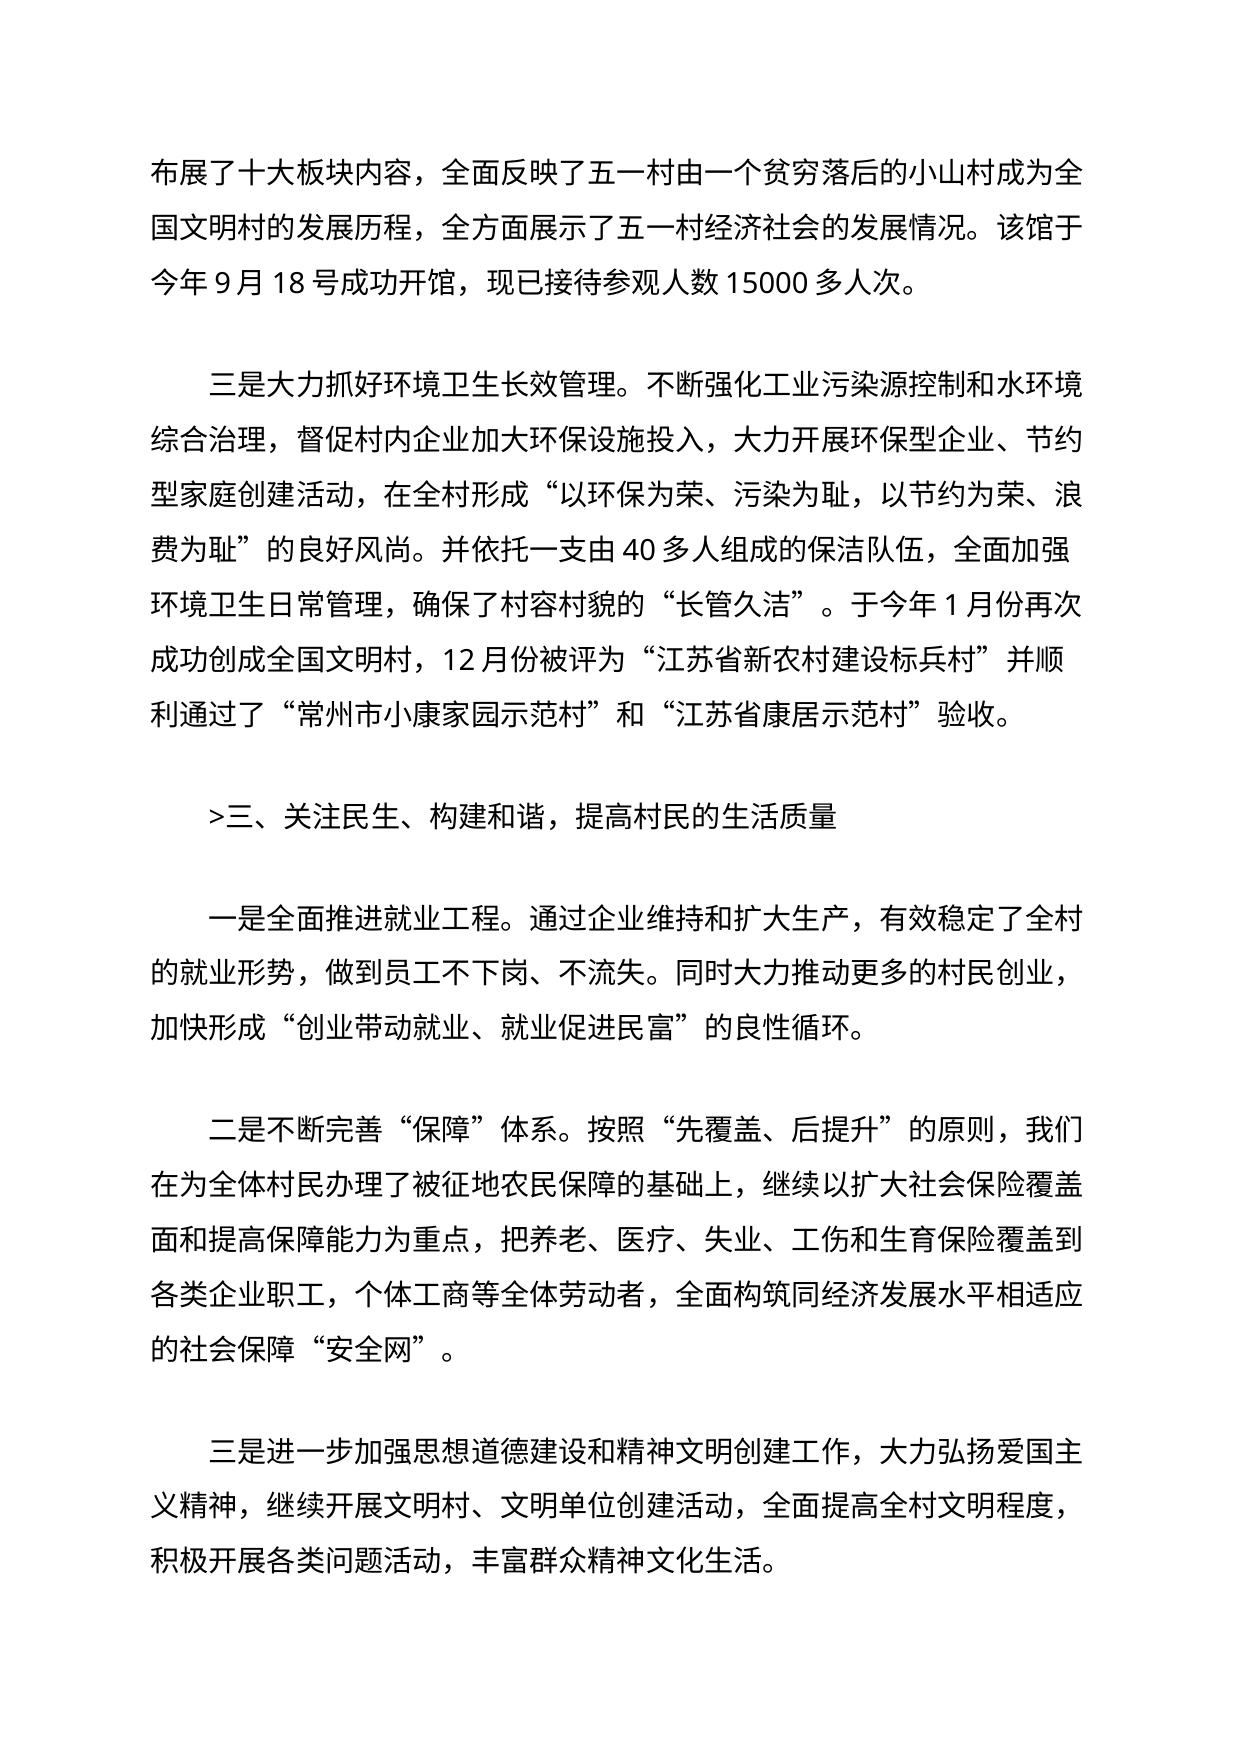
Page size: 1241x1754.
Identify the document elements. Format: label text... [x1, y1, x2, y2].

text 一是全面推进就业工程。通过企业维持和扩大生产，有效稳定了全村的就业形势，做到员工不下岗、不流失。同时大力推动更多的村民创业，加快形成“创业带动就业、就业促进民富”的良性循环。 [150, 895, 1090, 1047]
text 三是进一步加强思想道德建设和精神文明创建工作，大力弘扬爱国主义精神，继续开展文明村、文明单位创建活动，全面提高全村文明程度，积极开展各类问题活动，丰富群众精神文化生活。 [150, 1428, 1090, 1580]
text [150, 150, 1090, 302]
text 二是不断完善“保障”体系。按照“先覆盖、后提升”的原则，我们在为全体村民办理了被征地农民保障的基础上，继续以扩大社会保险覆盖面和提高保障能力为重点，把养老、医疗、失业、工伤和生育保险覆盖到各类企业职工，个体工商等全体劳动者，全面构筑同经济发展水平相适应的社会保障“安全网”。 [150, 1107, 1090, 1369]
text >三、关注民生、构建和谐，提高村民的生活质量 [150, 793, 1090, 836]
text 三是大力抓好环境卫生长效管理。不断强化工业污染源控制和水环境综合治理，督促村内企业加大环保设施投入，大力开展环保型企业、节约型家庭创建活动，在全村形成“以环保为荣、污染为耻，以节约为荣、浪费为耻”的良好风尚。并依托一支由40多人组成的保洁队伍，全面加强环境卫生日常管理，确保了村容村貌的“长管久洁”。于今年1月份再次成功创成全国文明村，12月份被评为“江苏省新农村建设标兵村”并顺利通过了“常州市小康家园示范村”和“江苏省康居示范村”验收。 [150, 362, 1090, 734]
